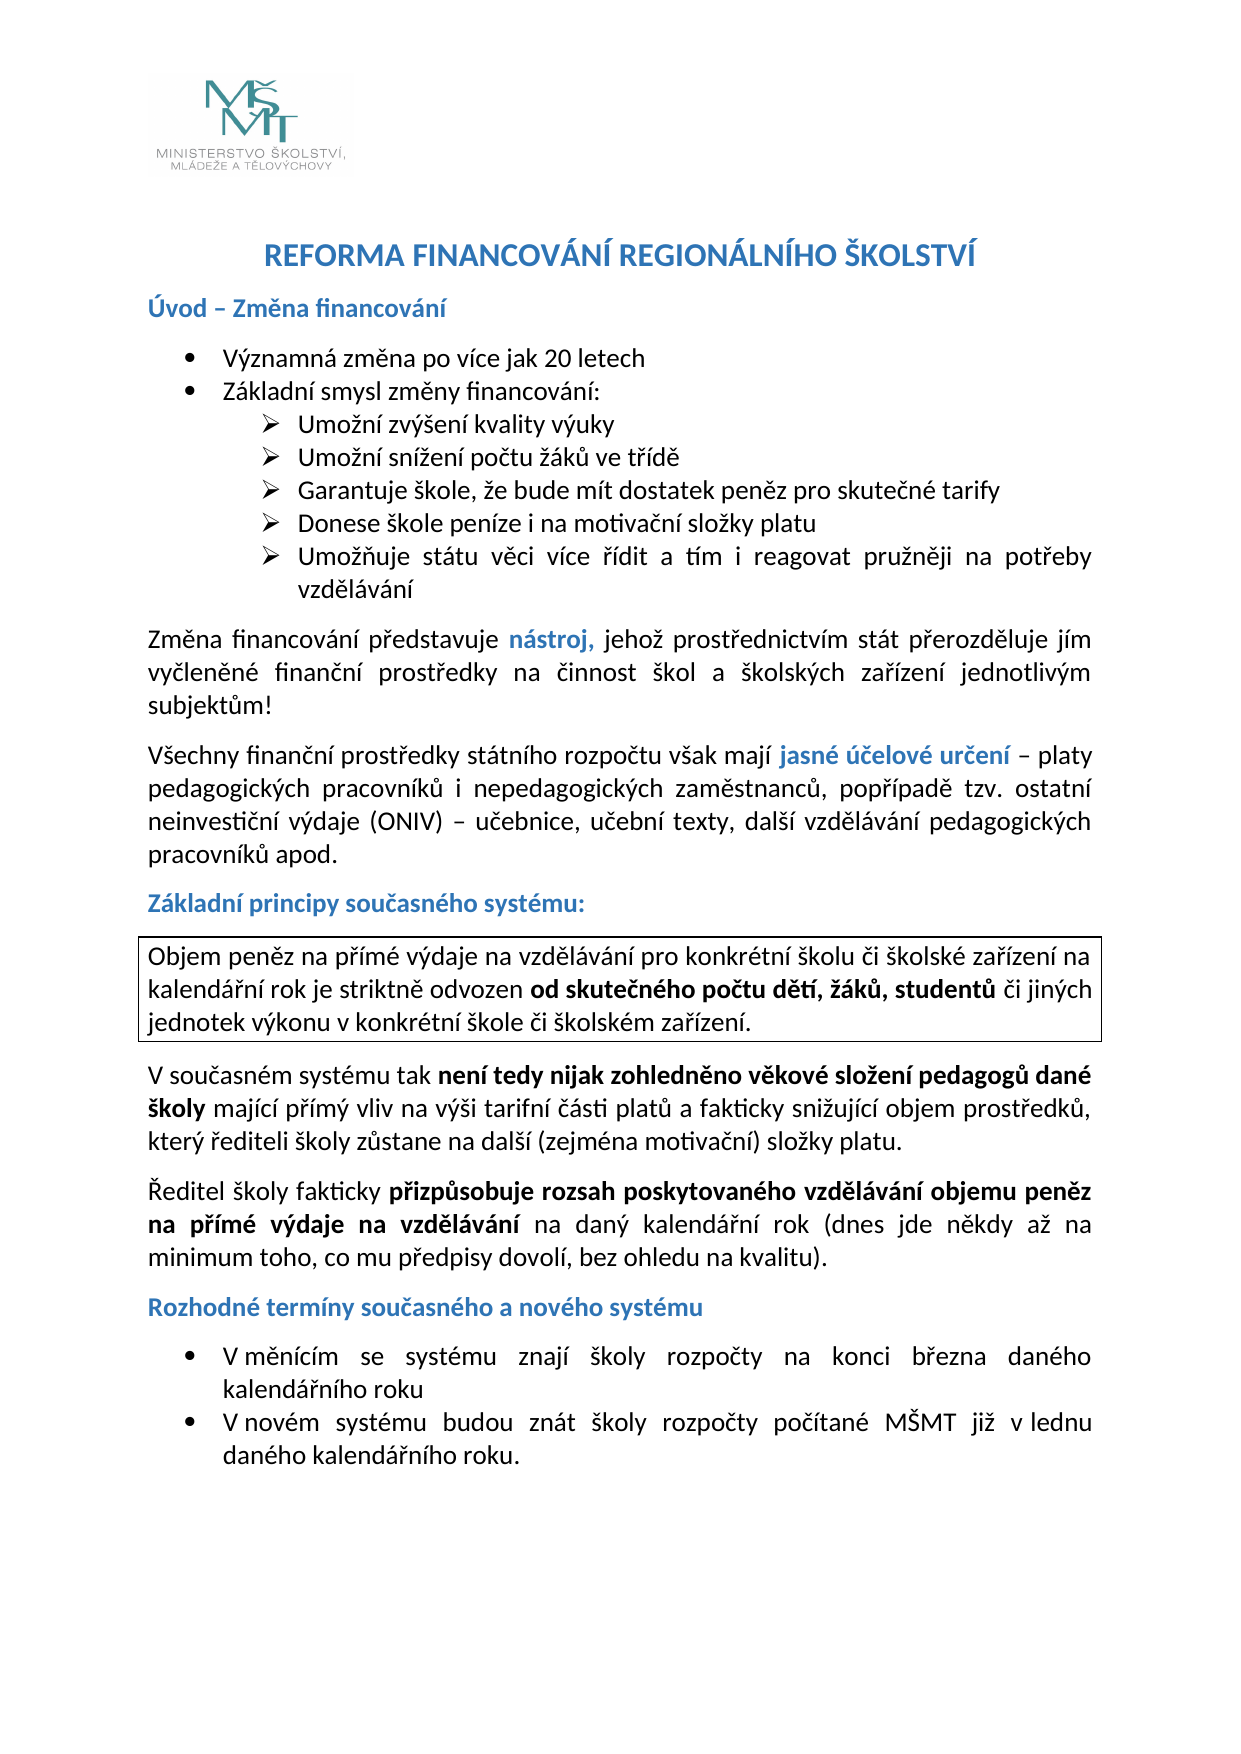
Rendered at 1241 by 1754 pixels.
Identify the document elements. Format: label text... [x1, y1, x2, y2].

text REFORMA FINANCOVÁNÍ REGIONÁLNÍHO ŠKOLSTVÍ [148, 234, 1093, 275]
list V novém systému budou znát školy rozpočty počítané MŠMT již v lednu daného kalendářního roku. [185, 1406, 1093, 1472]
list Umožní snížení počtu žáků ve třídě [260, 440, 1093, 473]
list V měnícím se systému znají školy rozpočty na konci března daného kalendářního roku [185, 1339, 1093, 1406]
text Ředitel školy fakticky přizpůsobuje rozsah poskytovaného vzdělávání objemu peněz na přímé výdaje na vzdělávání na daný kalendářní rok (dnes jde někdy až na minimum toho, co mu předpisy dovolí, bez ohledu na kvalitu). [148, 1174, 1093, 1273]
list Donese škole peníze i na motivační složky platu [260, 506, 1093, 539]
text Objem peněz na přímé výdaje na vzdělávání pro konkrétní školu či školské zařízení na kalendářní rok je striktně odvozen od skutečného počtu dětí, žáků, studentů či jiných jednotek výkonu v konkrétní škole či školském zařízení. [139, 938, 1101, 1041]
list Významná změna po více jak 20 letech [185, 341, 1093, 374]
text Všechny finanční prostředky státního rozpočtu však mají jasné účelové určení – platy pedagogických pracovníků i nepedagogických zaměstnanců, popřípadě tzv. ostatní neinvestiční výdaje (ONIV) – učebnice, učební texty, další vzdělávání pedagogických pracovníků apod. [148, 738, 1093, 870]
text Změna financování představuje nástroj, jehož prostřednictvím stát přerozděluje jím vyčleněné finanční prostředky na činnost škol a školských zařízení jednotlivým subjektům! [148, 622, 1093, 721]
picture [147, 73, 355, 177]
text Základní principy současného systému: [148, 887, 1093, 920]
list Umožní zvýšení kvality výuky [260, 407, 1093, 440]
text Rozhodné termíny současného a nového systému [148, 1290, 1093, 1323]
list Umožňuje státu věci více řídit a tím i reagovat pružněji na potřeby vzdělávání [260, 539, 1093, 606]
list Garantuje škole, že bude mít dostatek peněz pro skutečné tarify [260, 473, 1093, 506]
text Úvod – Změna financování [148, 292, 1093, 325]
text V současném systému tak není tedy nijak zohledněno věkové složení pedagogů dané školy mající přímý vliv na výši tarifní části platů a fakticky snižující objem prostředků, který řediteli školy zůstane na další (zejména motivační) složky platu. [148, 1058, 1093, 1157]
list Základní smysl změny financování: [185, 374, 1093, 407]
